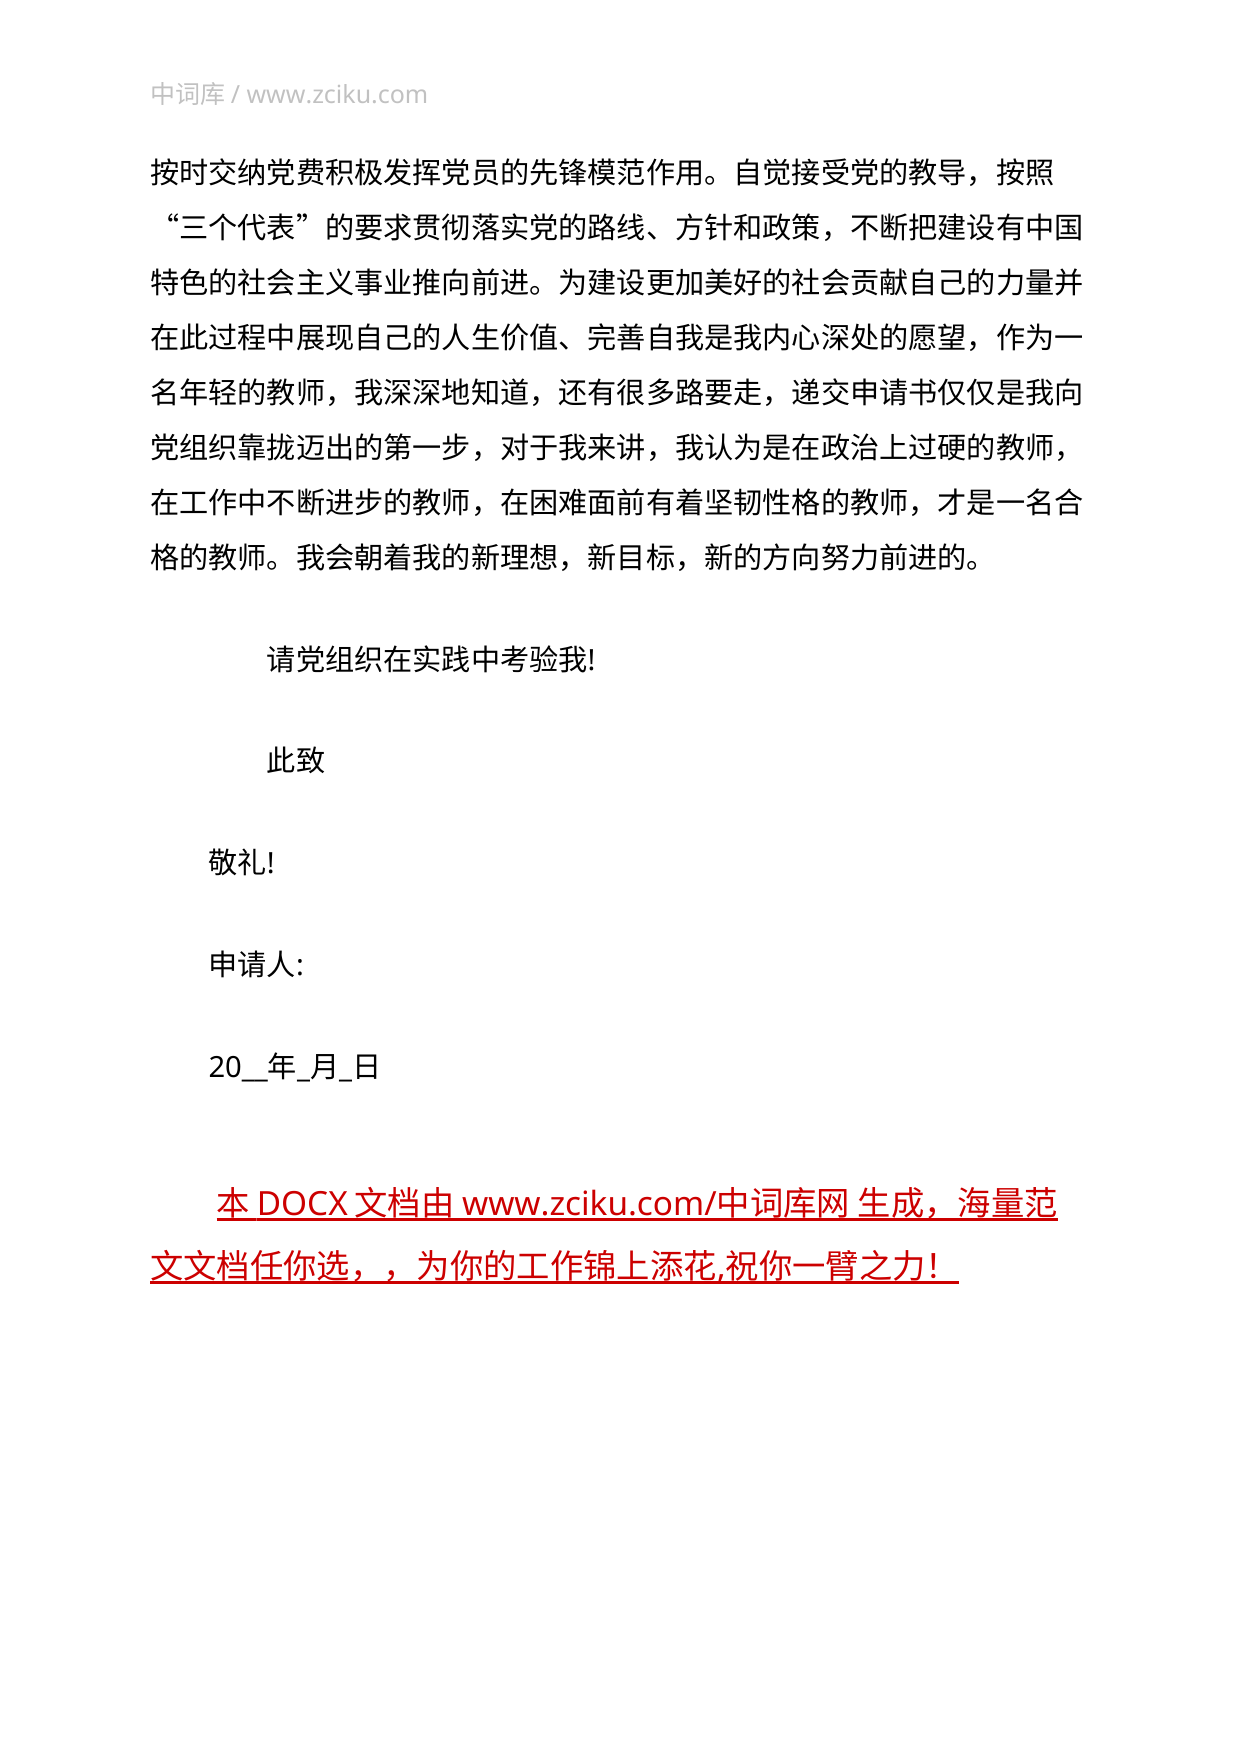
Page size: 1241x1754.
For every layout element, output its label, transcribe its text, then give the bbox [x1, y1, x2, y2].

text 本DOCX文档由 www.zciku.com/中词库网 生成，海量范文文档任你选，，为你的工作锦上添花,祝你一臂之力！ [150, 1177, 1090, 1288]
text 此致 [150, 738, 1090, 780]
text 申请人: [150, 942, 1090, 984]
text 敬礼! [150, 840, 1090, 882]
text 20__年_月_日 [150, 1044, 1090, 1086]
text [150, 150, 1090, 577]
text 请党组织在实践中考验我! [150, 636, 1090, 678]
